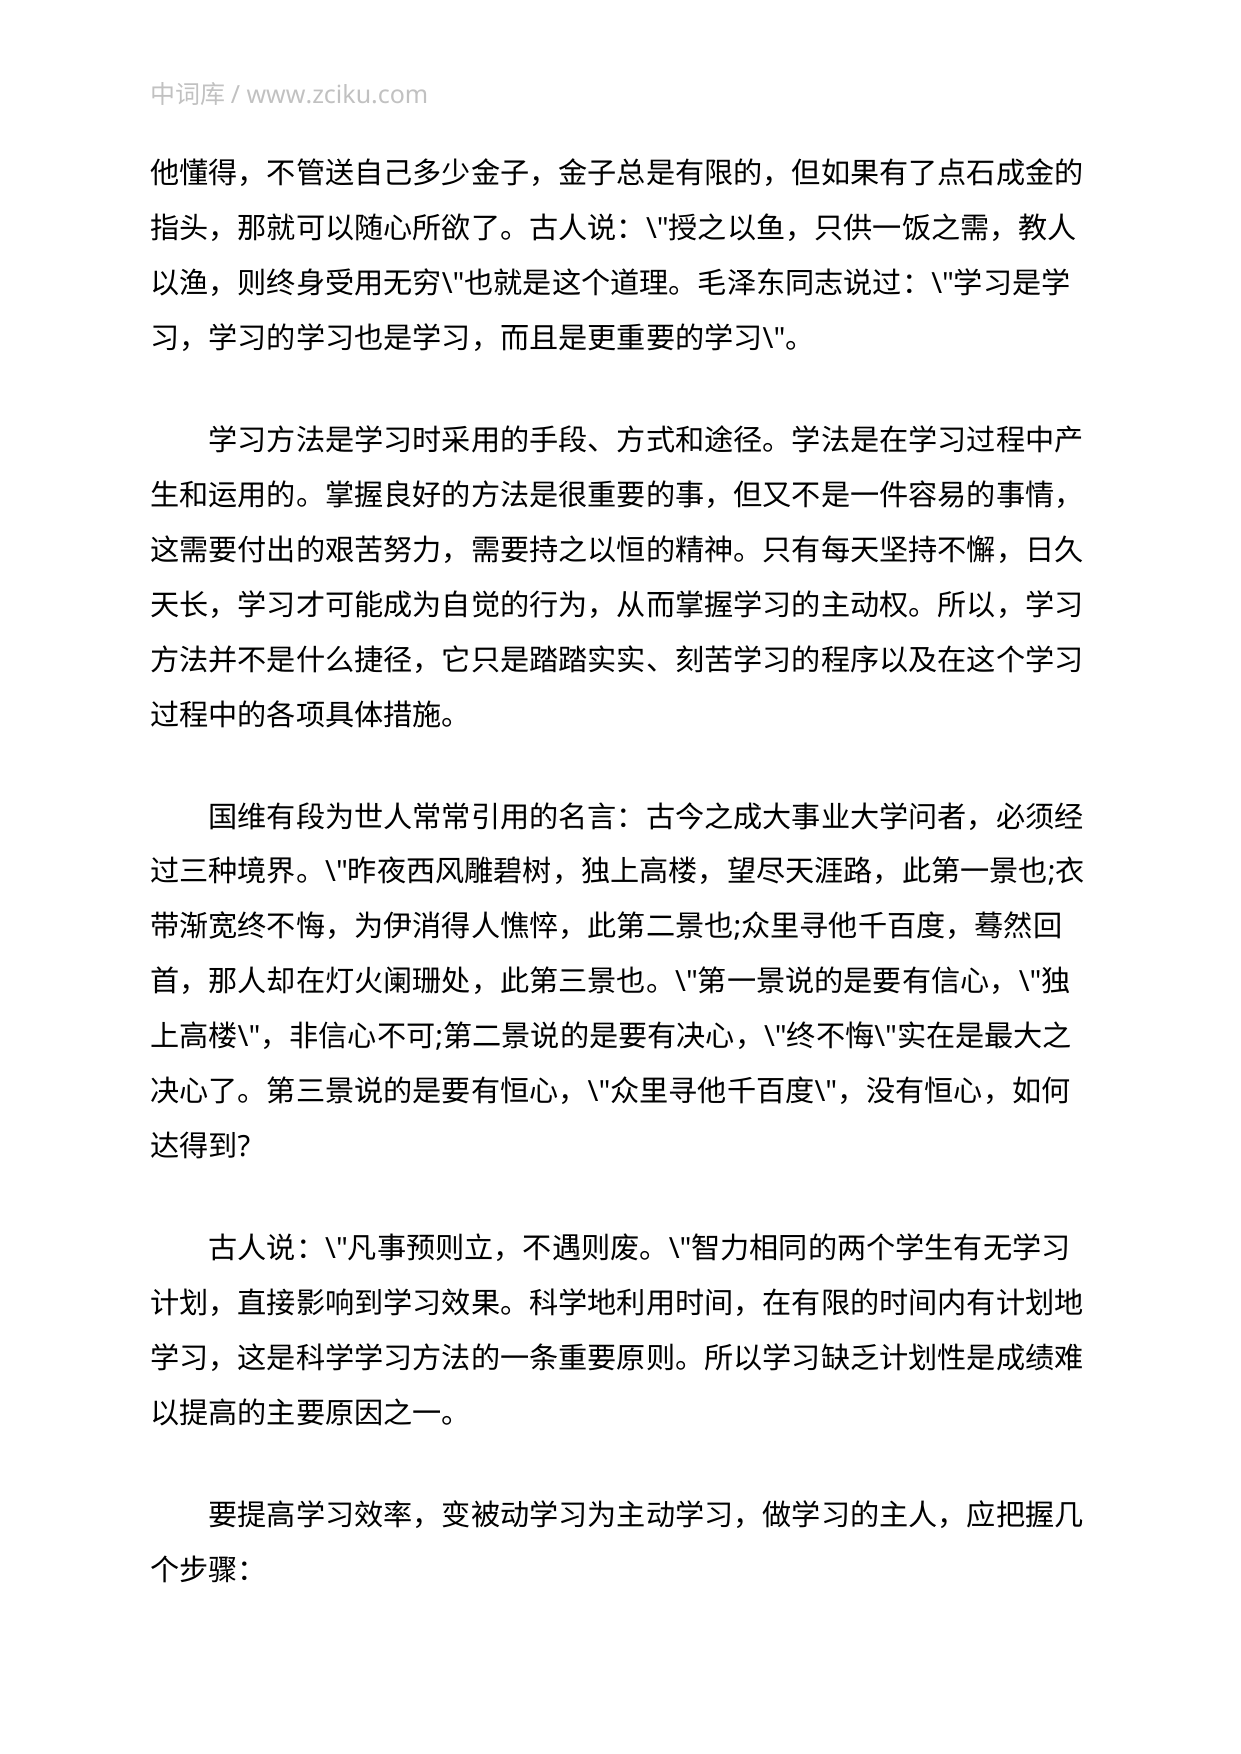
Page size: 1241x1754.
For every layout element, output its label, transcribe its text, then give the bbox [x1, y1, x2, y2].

text 学习方法是学习时采用的手段、方式和途径。学法是在学习过程中产生和运用的。掌握良好的方法是很重要的事，但又不是一件容易的事情，这需要付出的艰苦努力，需要持之以恒的精神。只有每天坚持不懈，日久天长，学习才可能成为自觉的行为，从而掌握学习的主动权。所以，学习方法并不是什么捷径，它只是踏踏实实、刻苦学习的程序以及在这个学习过程中的各项具体措施。 [150, 417, 1090, 734]
text 古人说：\"凡事预则立，不遇则废。\"智力相同的两个学生有无学习计划，直接影响到学习效果。科学地利用时间，在有限的时间内有计划地学习，这是科学学习方法的一条重要原则。所以学习缺乏计划性是成绩难以提高的主要原因之一。 [150, 1225, 1090, 1432]
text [150, 150, 1090, 357]
text 要提高学习效率，变被动学习为主动学习，做学习的主人，应把握几个步骤： [150, 1492, 1090, 1589]
text 国维有段为世人常常引用的名言：古今之成大事业大学问者，必须经过三种境界。\"昨夜西风雕碧树，独上高楼，望尽天涯路，此第一景也;衣带渐宽终不悔，为伊消得人憔悴，此第二景也;众里寻他千百度，蓦然回首，那人却在灯火阑珊处，此第三景也。\"第一景说的是要有信心，\"独上高楼\"，非信心不可;第二景说的是要有决心，\"终不悔\"实在是最大之决心了。第三景说的是要有恒心，\"众里寻他千百度\"，没有恒心，如何达得到? [150, 793, 1090, 1165]
